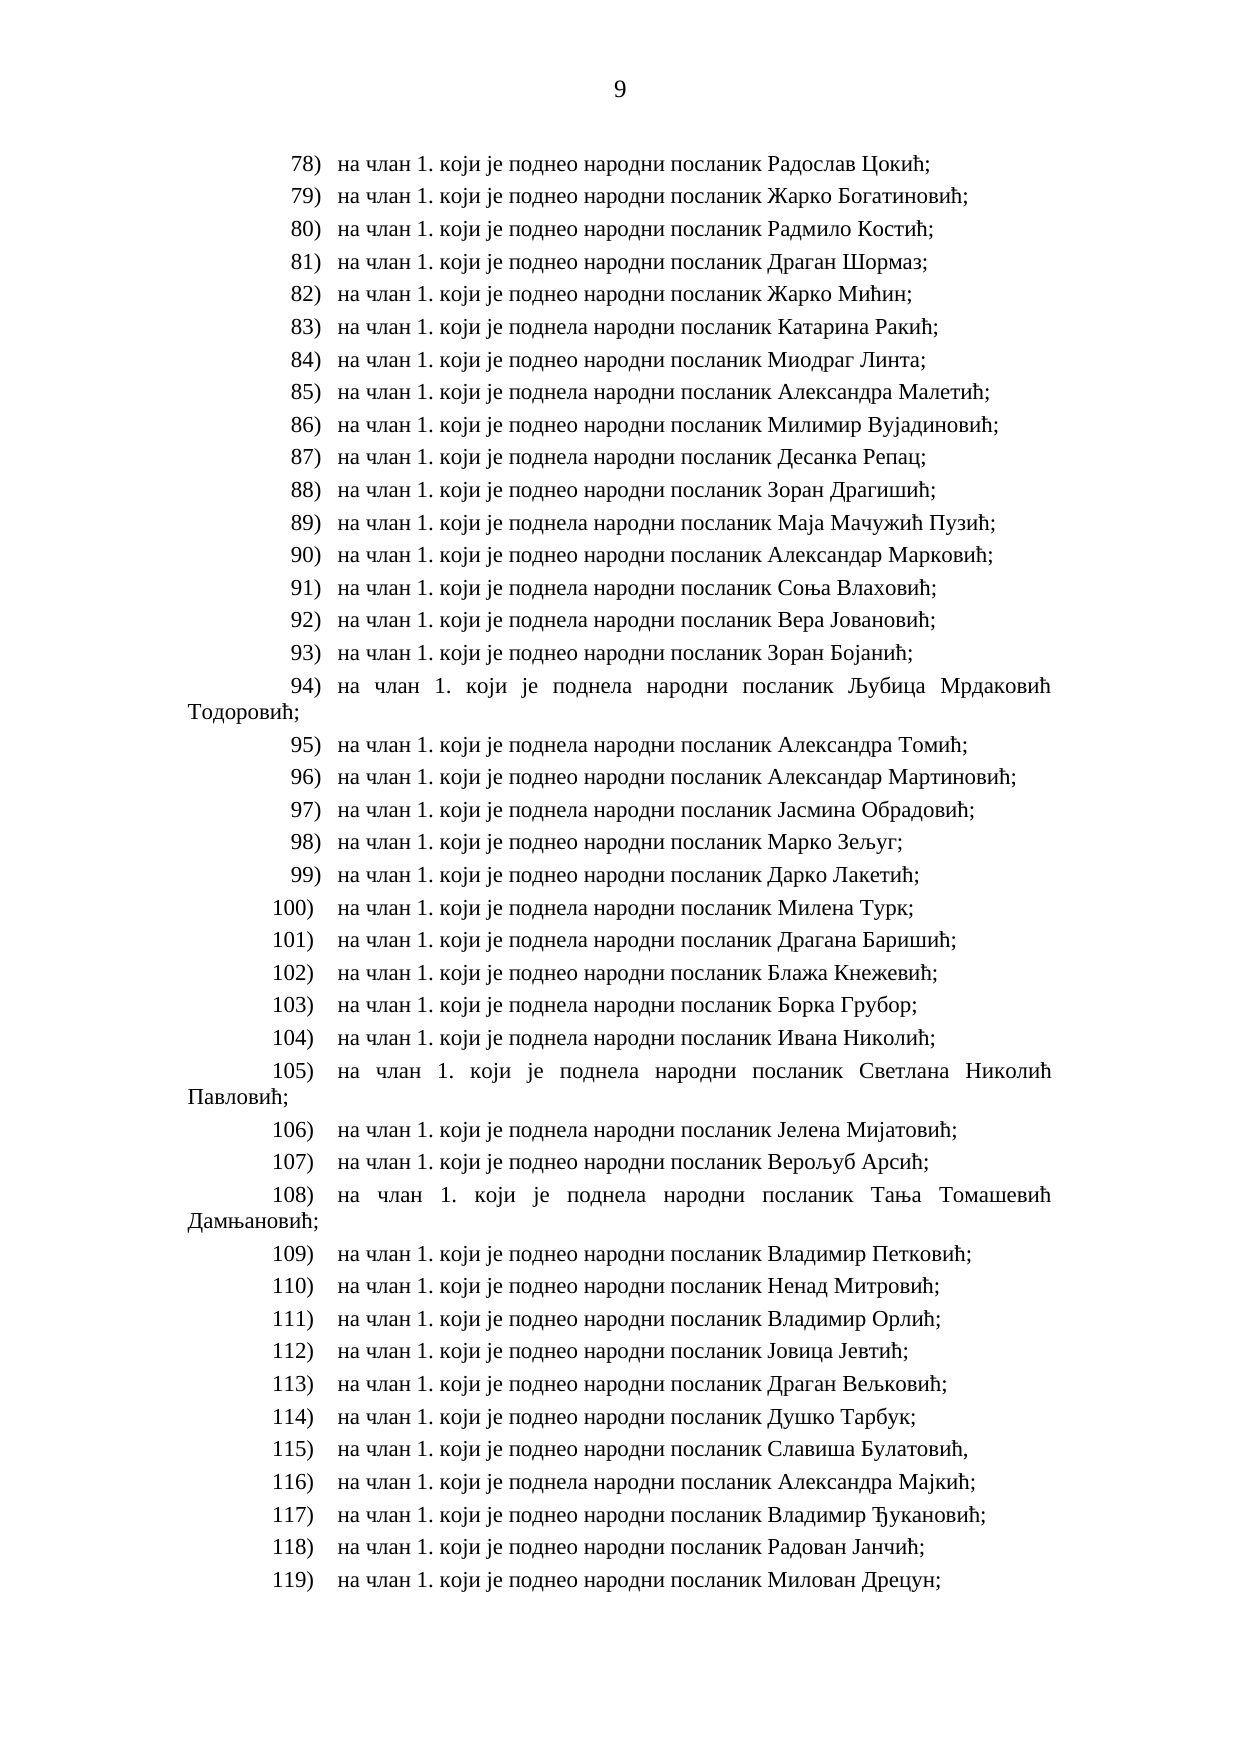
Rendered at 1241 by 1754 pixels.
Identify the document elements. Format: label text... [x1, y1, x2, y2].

list на члан 1. који је поднела народни посланик Ивана Николић; [187, 1024, 1053, 1050]
list на члан 1. који је поднео народни посланик Јовица Јевтић; [187, 1338, 1053, 1364]
list на члан 1. који је поднела народни посланик Љубица Мрдаковић Тодоровић; [187, 672, 1053, 724]
list на члан 1. који је поднео народни посланик Драган Вељковић; [187, 1370, 1053, 1397]
list на члан 1. који је поднео народни посланик Марко Зељуг; [187, 828, 1053, 855]
list на члан 1. који је поднела народни посланик Александра Мајкић; [187, 1468, 1053, 1494]
list на члан 1. који је поднела народни посланик Маја Мачужић Пузић; [187, 509, 1068, 535]
list на члан 1. који је поднела народни посланик Борка Грубор; [187, 991, 1053, 1018]
list на члан 1. који је поднео народни посланик Владимир Петковић; [187, 1240, 1053, 1266]
list на члан 1. који је поднела народни посланик Милена Турк; [187, 894, 1053, 920]
list на члан 1. који је поднео народни посланик Александар Марковић; [187, 541, 1068, 568]
list на члан 1. који је поднео народни посланик Драган Шормаз; [187, 248, 1053, 274]
list на члан 1. који је поднео народни посланик Милимир Вујадиновић; [187, 411, 1068, 437]
list на члан 1. који је поднела народни посланик Вера Јовановић; [187, 606, 1053, 633]
list на члан 1. који је поднела народни посланик Александра Томић; [187, 731, 1053, 757]
list на члан 1. који је поднео народни посланик Александар Мартиновић; [187, 763, 1083, 789]
list на члан 1. који је поднела народни посланик Тања Томашевић Дамњановић; [187, 1181, 1053, 1233]
list на члан 1. који је поднео народни посланик Радмило Костић; [187, 215, 1053, 242]
list на члан 1. који је поднео народни посланик Милован Дрецун; [187, 1566, 1053, 1592]
list на члан 1. који је поднео народни посланик Владимир Орлић; [187, 1305, 1053, 1331]
list на члан 1. који је поднео народни посланик Душко Тарбук; [187, 1403, 1053, 1429]
list на члан 1. који је поднела народни посланик Јелена Мијатовић; [187, 1116, 1053, 1142]
list на члан 1. који је поднео народни посланик Жарко Мићин; [187, 280, 1053, 307]
list на члан 1. који је поднео народни посланик Радован Јанчић; [187, 1533, 1053, 1559]
list на члан 1. који је поднела народни посланик Светлана Николић Павловић; [187, 1057, 1053, 1109]
list на члан 1. који је поднео народни посланик Ненад Митровић; [187, 1272, 1053, 1299]
list на члан 1. који је поднео народни посланик Зоран Драгишић; [187, 476, 1053, 502]
list на члан 1. који је поднео народни посланик Блажа Кнежевић; [187, 959, 1053, 985]
list на члан 1. који је поднео народни посланик Радослав Цокић; [187, 150, 1053, 176]
list на члан 1. који је поднела народни посланик Катарина Ракић; [187, 313, 1053, 339]
list на члан 1. који је поднео народни посланик Жарко Богатиновић; [187, 183, 1053, 209]
list на члан 1. који је поднео народни посланик Миодраг Линта; [187, 346, 1053, 372]
list на члан 1. који је поднела народни посланик Десанка Репац; [187, 443, 1053, 470]
list на члан 1. који је поднела народни посланик Соња Влаховић; [187, 574, 1053, 600]
list на члан 1. који је поднео народни посланик Владимир Ђукановић; [187, 1501, 1053, 1527]
list на члан 1. који је поднела народни посланик Александра Малетић; [187, 378, 1053, 404]
list на члан 1. који је поднела народни посланик Драгана Баришић; [187, 926, 1053, 953]
list на члан 1. који је поднео народни посланик Дарко Лакетић; [187, 861, 1053, 887]
list на члан 1. који је поднео народни посланик Зоран Бојанић; [187, 639, 1053, 665]
list на члан 1. који је поднео народни посланик Верољуб Арсић; [187, 1148, 1053, 1174]
list на члан 1. који је поднео народни посланик Славиша Булатовић, [187, 1435, 1053, 1462]
list на члан 1. који је поднела народни посланик Јасмина Обрадовић; [187, 796, 1053, 822]
